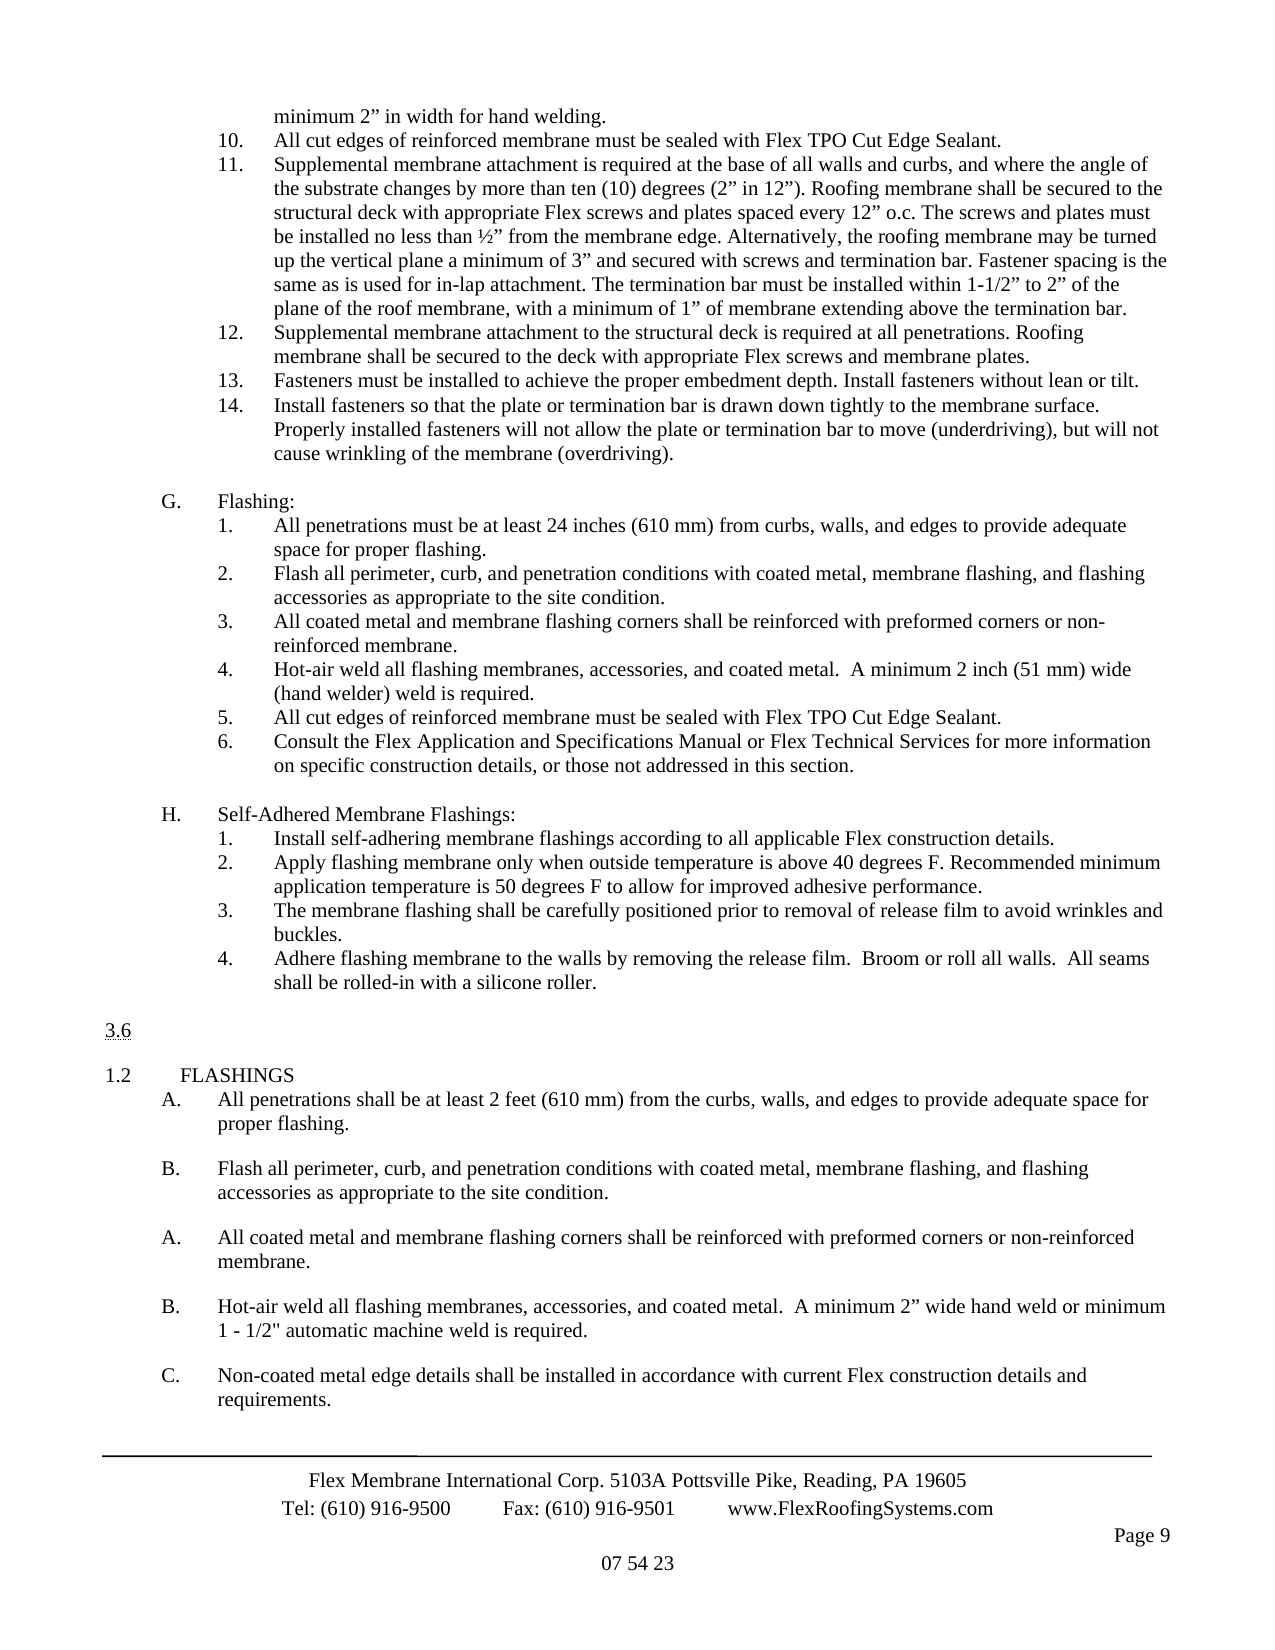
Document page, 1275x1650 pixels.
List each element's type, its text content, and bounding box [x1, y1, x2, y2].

text 3.6** NOTE TO SPECIFIER ** Insulation bitumen. Delete if not required. [105, 1018, 1170, 1042]
list Hot-air weld all flashing membranes, accessories, and coated metal. A minimum 2” wide hand weld or minimum 1 - 1/2" automatic machine weld is required. [161, 1294, 1170, 1342]
text G. Flashing: [161, 489, 1170, 513]
list Install fasteners so that the plate or termination bar is drawn down tightly to the membrane surface. Properly installed fasteners will not allow the plate or termination bar to move (underdriving), but will not cause wrinkling of the membrane (overdriving). [217, 392, 1170, 465]
list All cut edges of reinforced membrane must be sealed with Flex TPO Cut Edge Sealant. [217, 128, 1170, 152]
text 1. Install self-adhering membrane flashings according to all applicable Flex construction details. [217, 826, 1170, 850]
text 3. All coated metal and membrane flashing corners shall be reinforced with preformed corners or non-reinforced membrane. [217, 609, 1170, 657]
text 3. The membrane flashing shall be carefully positioned prior to removal of release film to avoid wrinkles and buckles. [217, 898, 1170, 946]
text 1. All penetrations must be at least 24 inches (610 mm) from curbs, walls, and edges to provide adequate space for proper flashing. [217, 513, 1170, 561]
list Supplemental membrane attachment to the structural deck is required at all penetrations. Roofing membrane shall be secured to the deck with appropriate Flex screws and membrane plates. [217, 320, 1170, 368]
text B. Flash all perimeter, curb, and penetration conditions with coated metal, membrane flashing, and flashing accessories as appropriate to the site condition. [161, 1156, 1170, 1204]
text 2. Apply flashing membrane only when outside temperature is above 40 degrees F. Recommended minimum application temperature is 50 degrees F to allow for improved adhesive performance. [217, 850, 1170, 898]
text 4. Hot-air weld all flashing membranes, accessories, and coated metal. A minimum 2 inch (51 mm) wide (hand welder) weld is required. [217, 657, 1170, 705]
text 5. All cut edges of reinforced membrane must be sealed with Flex TPO Cut Edge Sealant. [217, 705, 1170, 729]
text H. Self-Adhered Membrane Flashings: [161, 802, 1170, 826]
text 4. Adhere flashing membrane to the walls by removing the release film. Broom or roll all walls. All seams shall be rolled-in with a silicone roller. [217, 946, 1170, 994]
list FLASHINGS [105, 1063, 1170, 1087]
list Weld width shall be a minimum of 1-1/2” in width for automatic machine welding. Weld width shall be a minimum 2” in width for hand welding. [217, 104, 1170, 128]
text 6. Consult the Flex Application and Specifications Manual or Flex Technical Services for more information on specific construction details, or those not addressed in this section. [217, 729, 1170, 777]
list Non-coated metal edge details shall be installed in accordance with current Flex construction details and requirements. [161, 1363, 1170, 1411]
text A. All penetrations shall be at least 2 feet (610 mm) from the curbs, walls, and edges to provide adequate space for proper flashing. [161, 1087, 1170, 1135]
text 2. Flash all perimeter, curb, and penetration conditions with coated metal, membrane flashing, and flashing accessories as appropriate to the site condition. [217, 561, 1170, 609]
list All coated metal and membrane flashing corners shall be reinforced with preformed corners or non-reinforced membrane. [161, 1225, 1170, 1273]
list Fasteners must be installed to achieve the proper embedment depth. Install fasteners without lean or tilt. [217, 368, 1170, 392]
list Supplemental membrane attachment is required at the base of all walls and curbs, and where the angle of the substrate changes by more than ten (10) degrees (2” in 12”). Roofing membrane shall be secured to the structural deck with appropriate Flex screws and plates spaced every 12” o.c. The screws and plates must be installed no less than ½” from the membrane edge. Alternatively, the roofing membrane may be turned up the vertical plane a minimum of 3” and secured with screws and termination bar. Fastener spacing is the same as is used for in-lap attachment. The termination bar must be installed within 1-1/2” to 2” of the plane of the roof membrane, with a minimum of 1” of membrane extending above the termination bar. [217, 152, 1170, 320]
